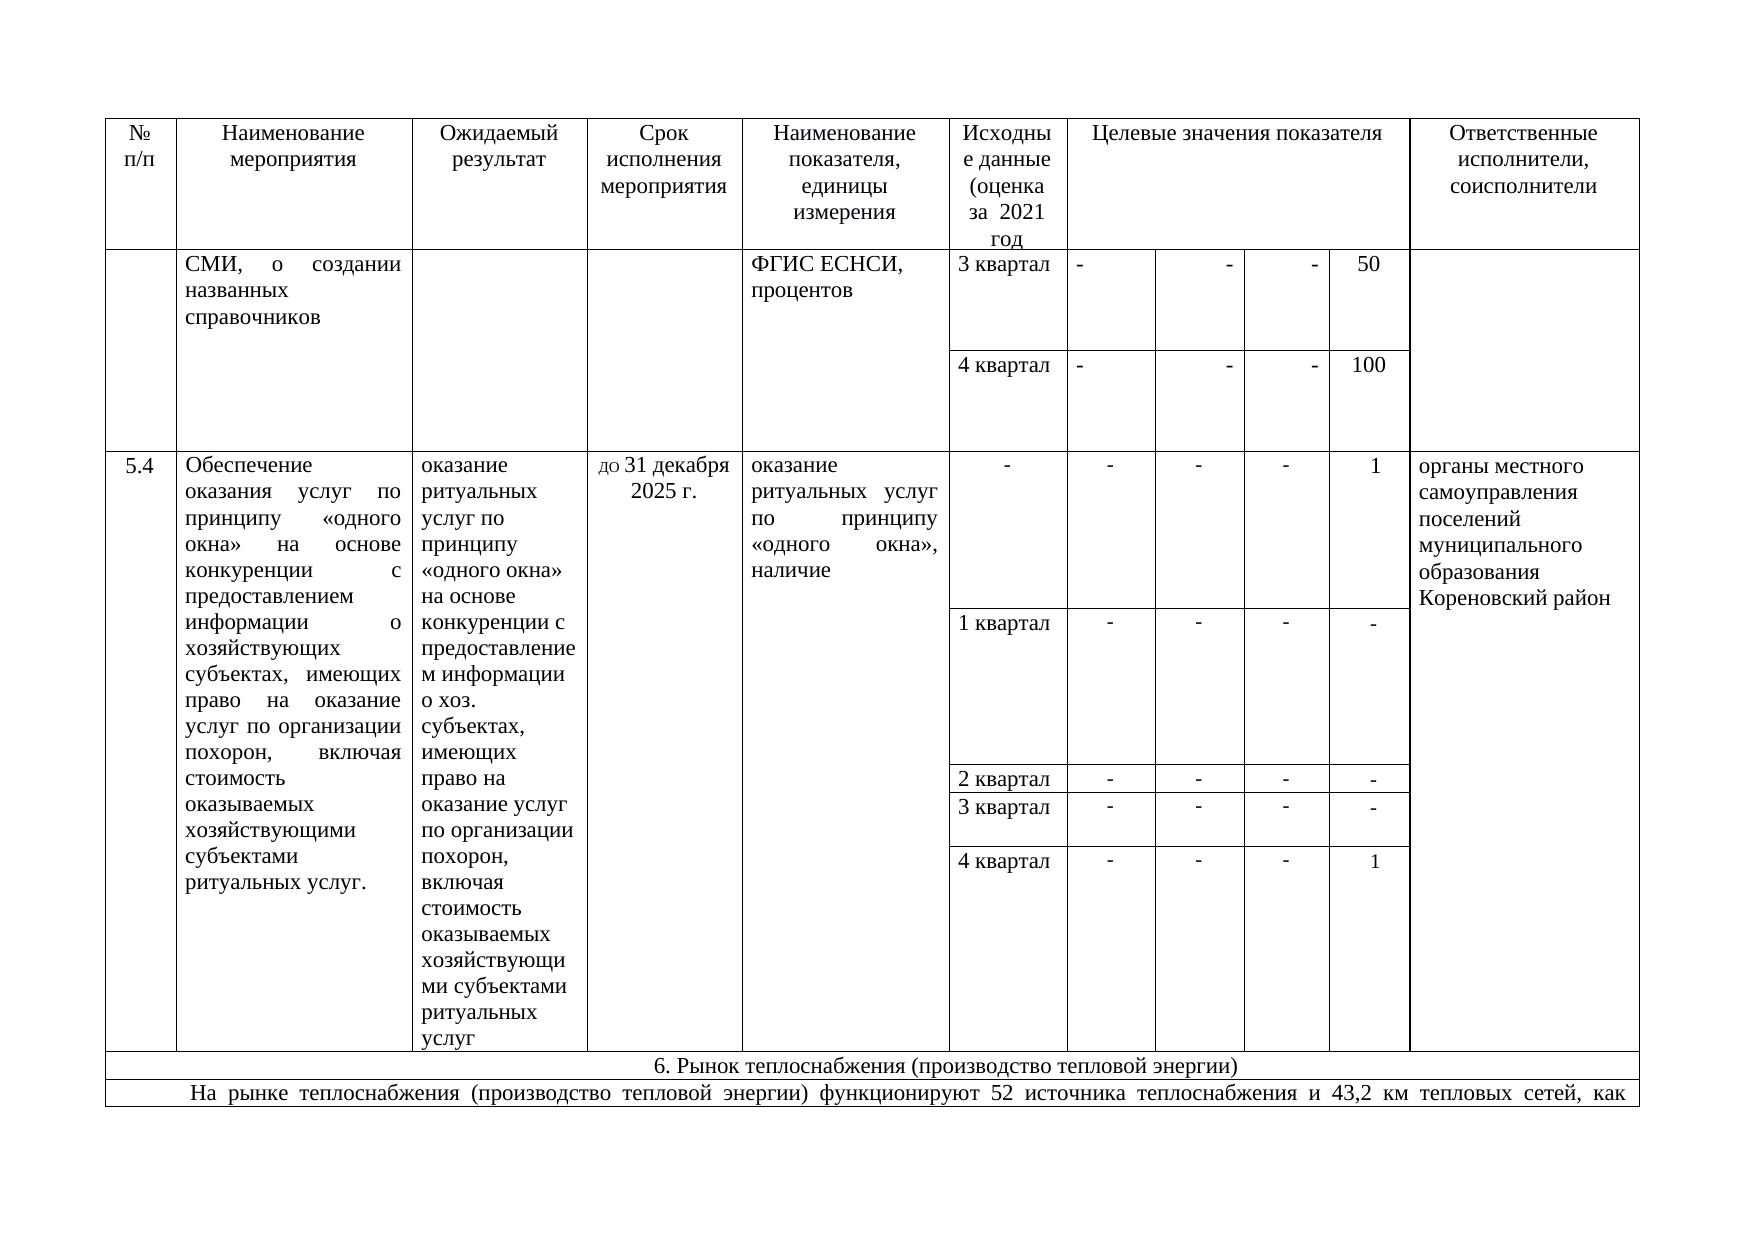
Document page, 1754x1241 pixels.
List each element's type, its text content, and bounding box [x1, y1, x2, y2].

table_cell 2 квартал [950, 765, 1067, 792]
table_cell 3 квартал [950, 250, 1067, 350]
table_cell - [1068, 847, 1155, 1051]
table_cell - [1156, 452, 1244, 608]
table_header № п/п [106, 119, 176, 249]
table_cell - [1068, 609, 1155, 764]
table_header Наименование показателя, единицы измерения [743, 119, 949, 249]
table_cell - [1245, 765, 1329, 792]
table_cell - [1330, 609, 1409, 764]
table_cell - [1156, 793, 1244, 846]
table_cell - [1156, 609, 1244, 764]
table_cell - [1245, 452, 1329, 608]
table_cell 5.4 [106, 452, 176, 1051]
table_cell 6. Рынок теплоснабжения (производство тепловой энергии) [106, 1052, 1639, 1078]
table_cell - [1245, 351, 1329, 451]
table_cell - [950, 452, 1067, 608]
table_cell 100 [1330, 351, 1409, 451]
table_cell оказание ритуальных услуг по принципу «одного окна», наличие [743, 452, 949, 1051]
table_header Исходные данные (оценка за 2021 год [950, 119, 1067, 249]
table_cell 1 [1330, 452, 1409, 608]
table_cell 1 квартал [950, 609, 1067, 764]
table_cell - [1156, 250, 1244, 350]
table_header Срок исполнения мероприятия [588, 119, 742, 249]
table_cell до 31 декабря 2025 г. [588, 452, 742, 1051]
table_cell - [1245, 609, 1329, 764]
table_header Целевые значения показателя [1068, 119, 1409, 249]
table_cell - [1068, 765, 1155, 792]
table_cell - [1068, 351, 1155, 451]
table_cell - [1156, 351, 1244, 451]
table_cell 50 [1330, 250, 1409, 350]
table_cell 1 [1330, 847, 1409, 1051]
table_cell - [1245, 793, 1329, 846]
table_header Наименование мероприятия [177, 119, 412, 249]
table_cell - [1068, 793, 1155, 846]
table_cell - [1068, 250, 1155, 350]
table_cell - [1330, 793, 1409, 846]
table_cell 3 квартал [950, 793, 1067, 846]
table_cell Обеспечение оказания услуг по принципу «одного окна» на основе конкуренции с предоставлением информации о хозяйствующих субъектах, имеющих право на оказание услуг по организации похорон, включая стоимость оказываемых хозяйствующими субъектами ритуальных услуг. [177, 452, 412, 1051]
table_cell 4 квартал [950, 351, 1067, 451]
table_cell - [1156, 847, 1244, 1051]
table_cell - [1156, 765, 1244, 792]
table_header Ответственные исполнители, соисполнители [1411, 119, 1639, 249]
table_cell органы местного самоуправления поселений муниципального образования Кореновский район [1411, 452, 1639, 1051]
table_cell - [1068, 452, 1155, 608]
table_cell - [1330, 765, 1409, 792]
table_cell 4 квартал [950, 847, 1067, 1051]
table_cell - [1245, 250, 1329, 350]
table_header Ожидаемый результат [413, 119, 587, 249]
table_cell оказание ритуальных услуг по принципу «одного окна» на основе конкуренции с предоставлением информации о хоз. субъектах, имеющих право на оказание услуг по организации похорон, включая стоимость оказываемых хозяйствующими субъектами ритуальных услуг [413, 452, 587, 1051]
table_cell - [1245, 847, 1329, 1051]
